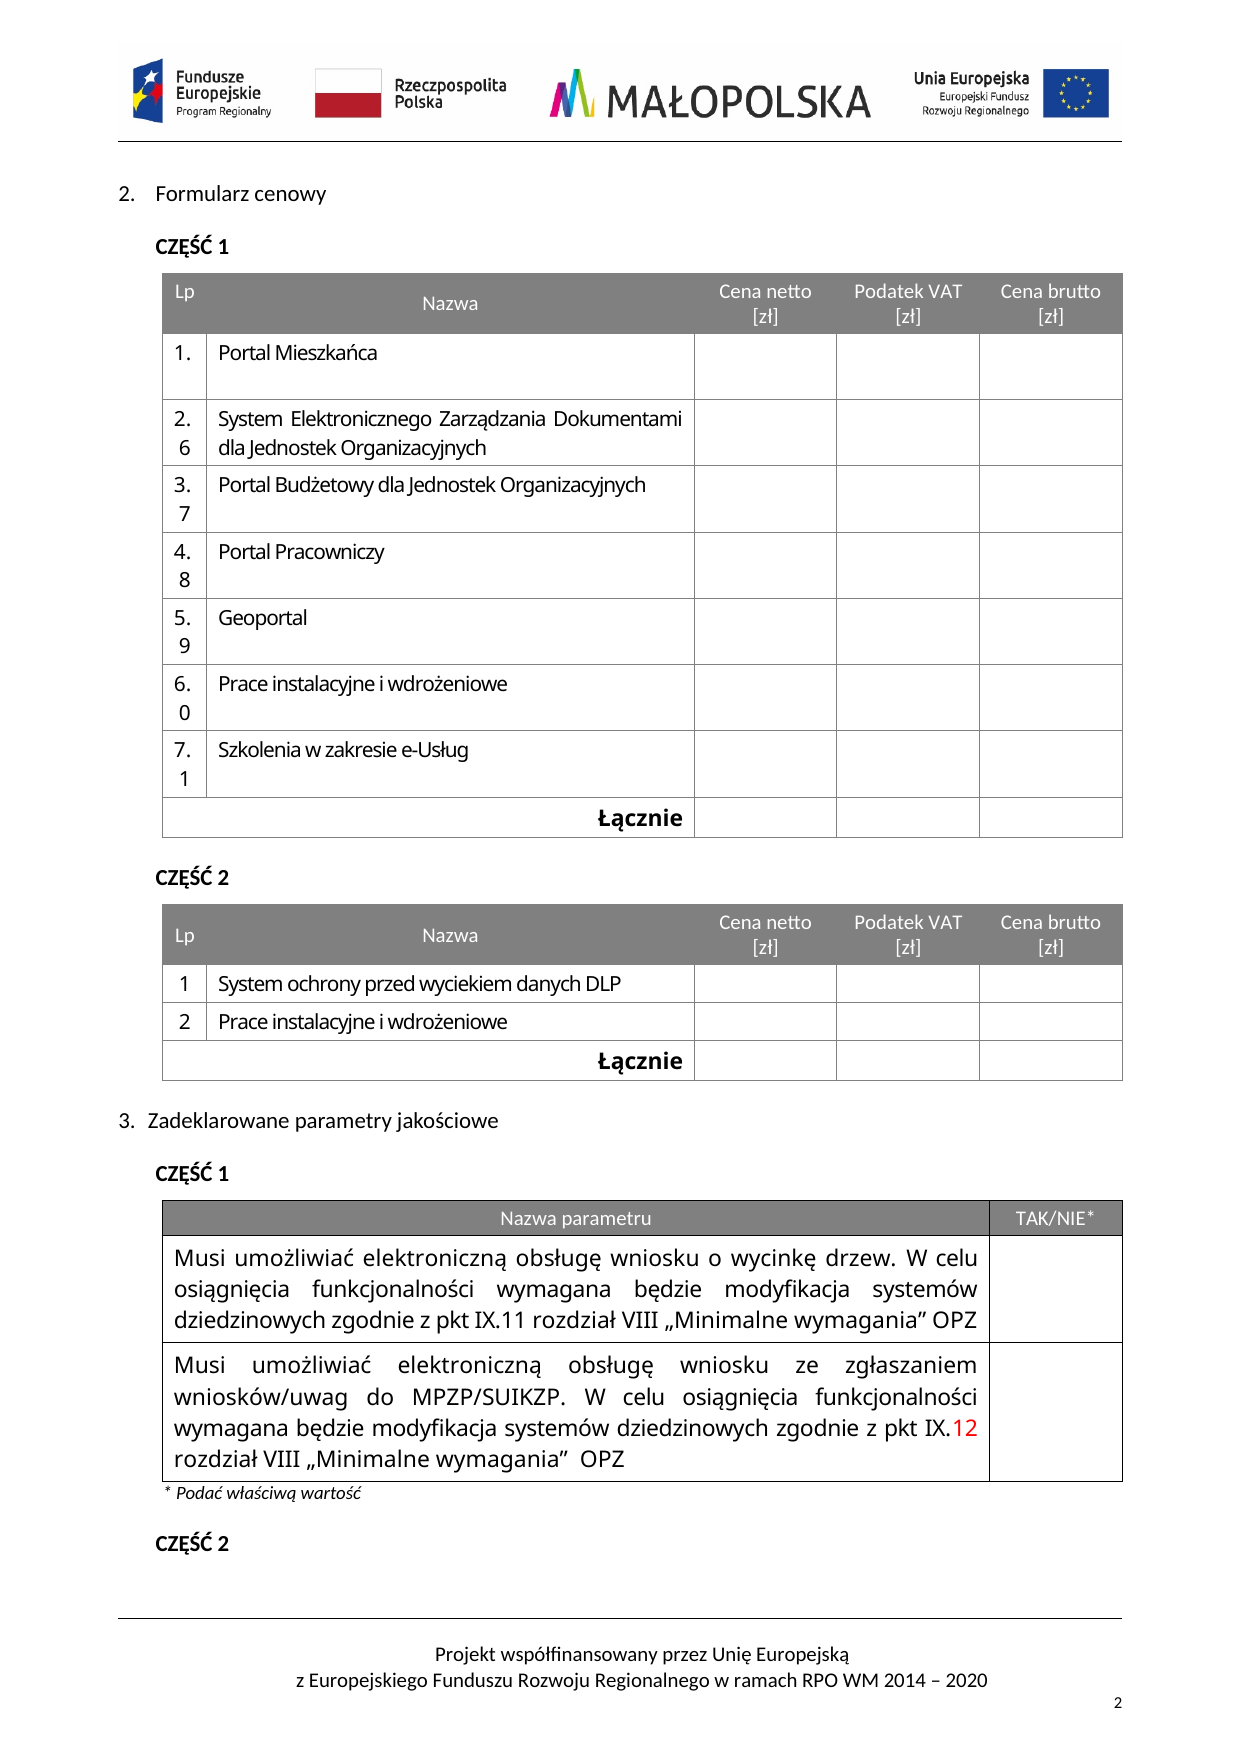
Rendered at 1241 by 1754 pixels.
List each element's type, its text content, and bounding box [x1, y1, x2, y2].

table_cell 0 [163, 665, 206, 730]
table_header Nazwa [207, 274, 694, 333]
text CZĘŚĆ 1 [155, 232, 1122, 260]
table_cell [163, 334, 206, 399]
table_cell [980, 400, 1122, 465]
table_cell [837, 1003, 979, 1040]
table_cell 6 [163, 400, 206, 465]
table_header Podatek VAT [zł] [837, 905, 979, 964]
table_cell [695, 1003, 836, 1040]
text CZĘŚĆ 2 [155, 863, 1122, 891]
table_cell [695, 533, 836, 598]
table_cell [980, 965, 1122, 1002]
table_cell [837, 665, 979, 730]
table_cell [837, 1041, 979, 1080]
table_cell Prace instalacyjne i wdrożeniowe [207, 1003, 694, 1040]
text * Podać właściwą wartość [162, 1482, 1122, 1504]
picture [118, 42, 1123, 139]
table_cell Łącznie [163, 798, 694, 837]
table_cell Musi umożliwiać elektroniczną obsługę wniosku ze zgłaszaniem wniosków/uwag do MPZP/SUIKZP. W celu osiągnięcia funkcjonalności wymagana będzie modyfikacja systemów dziedzinowych zgodnie z pkt IX.12 rozdział VIII „Minimalne wymagania” OPZ [163, 1343, 989, 1481]
table_cell 2 [163, 1003, 206, 1040]
table_cell [837, 798, 979, 837]
table_cell Portal Mieszkańca [207, 334, 694, 399]
text CZĘŚĆ 2 [155, 1529, 1122, 1557]
table_header Lp [163, 905, 206, 964]
table_cell [980, 466, 1122, 532]
table_cell [837, 533, 979, 598]
table_cell [837, 334, 979, 399]
table_cell [980, 1041, 1122, 1080]
table_cell [837, 731, 979, 797]
table_cell Prace instalacyjne i wdrożeniowe [207, 665, 694, 730]
table_cell [980, 1003, 1122, 1040]
table_cell [695, 665, 836, 730]
table_cell [980, 533, 1122, 598]
table_cell System ochrony przed wyciekiem danych DLP [207, 965, 694, 1002]
table_header Podatek VAT [zł] [837, 274, 979, 333]
table_cell Łącznie [163, 1041, 694, 1080]
table_header Cena brutto [zł] [980, 905, 1122, 964]
table_cell [837, 965, 979, 1002]
table_header Cena netto [zł] [695, 274, 836, 333]
table_header Nazwa [207, 905, 694, 964]
table_cell [695, 1041, 836, 1080]
table_cell [695, 334, 836, 399]
table_cell [837, 400, 979, 465]
text CZĘŚĆ 1 [155, 1159, 1122, 1187]
table_cell [980, 334, 1122, 399]
table_header Cena netto [zł] [695, 905, 836, 964]
table_cell 7 [163, 466, 206, 532]
table_cell [695, 599, 836, 664]
table_cell Geoportal [207, 599, 694, 664]
list Zadeklarowane parametry jakościowe [118, 1106, 1122, 1134]
table_header Lp [163, 274, 206, 333]
table_cell Szkolenia w zakresie e-Usług [207, 731, 694, 797]
table_cell [980, 665, 1122, 730]
table_header Cena brutto [zł] [980, 274, 1122, 333]
table_cell Portal Pracowniczy [207, 533, 694, 598]
table_cell Portal Budżetowy dla Jednostek Organizacyjnych [207, 466, 694, 532]
table_cell [980, 798, 1122, 837]
table_cell 1 [163, 731, 206, 797]
table_cell [837, 599, 979, 664]
table_cell [980, 731, 1122, 797]
table_cell [990, 1343, 1122, 1481]
table_header TAK/NIE* [990, 1201, 1122, 1235]
table_cell [695, 400, 836, 465]
list Formularz cenowy [118, 179, 1122, 207]
table_cell 8 [163, 533, 206, 598]
table_cell Musi umożliwiać elektroniczną obsługę wniosku o wycinkę drzew. W celu osiągnięcia funkcjonalności wymagana będzie modyfikacja systemów dziedzinowych zgodnie z pkt IX.11 rozdział VIII „Minimalne wymagania” OPZ [163, 1236, 989, 1342]
table_cell [980, 599, 1122, 664]
table_cell [695, 798, 836, 837]
table_cell System Elektronicznego Zarządzania Dokumentami dla Jednostek Organizacyjnych [207, 400, 694, 465]
table_cell [837, 466, 979, 532]
table_cell [990, 1236, 1122, 1342]
table_cell [695, 466, 836, 532]
table_cell 9 [163, 599, 206, 664]
table_header Nazwa parametru [163, 1201, 989, 1235]
table_cell 1 [163, 965, 206, 1002]
table_cell [695, 731, 836, 797]
table_cell [695, 965, 836, 1002]
